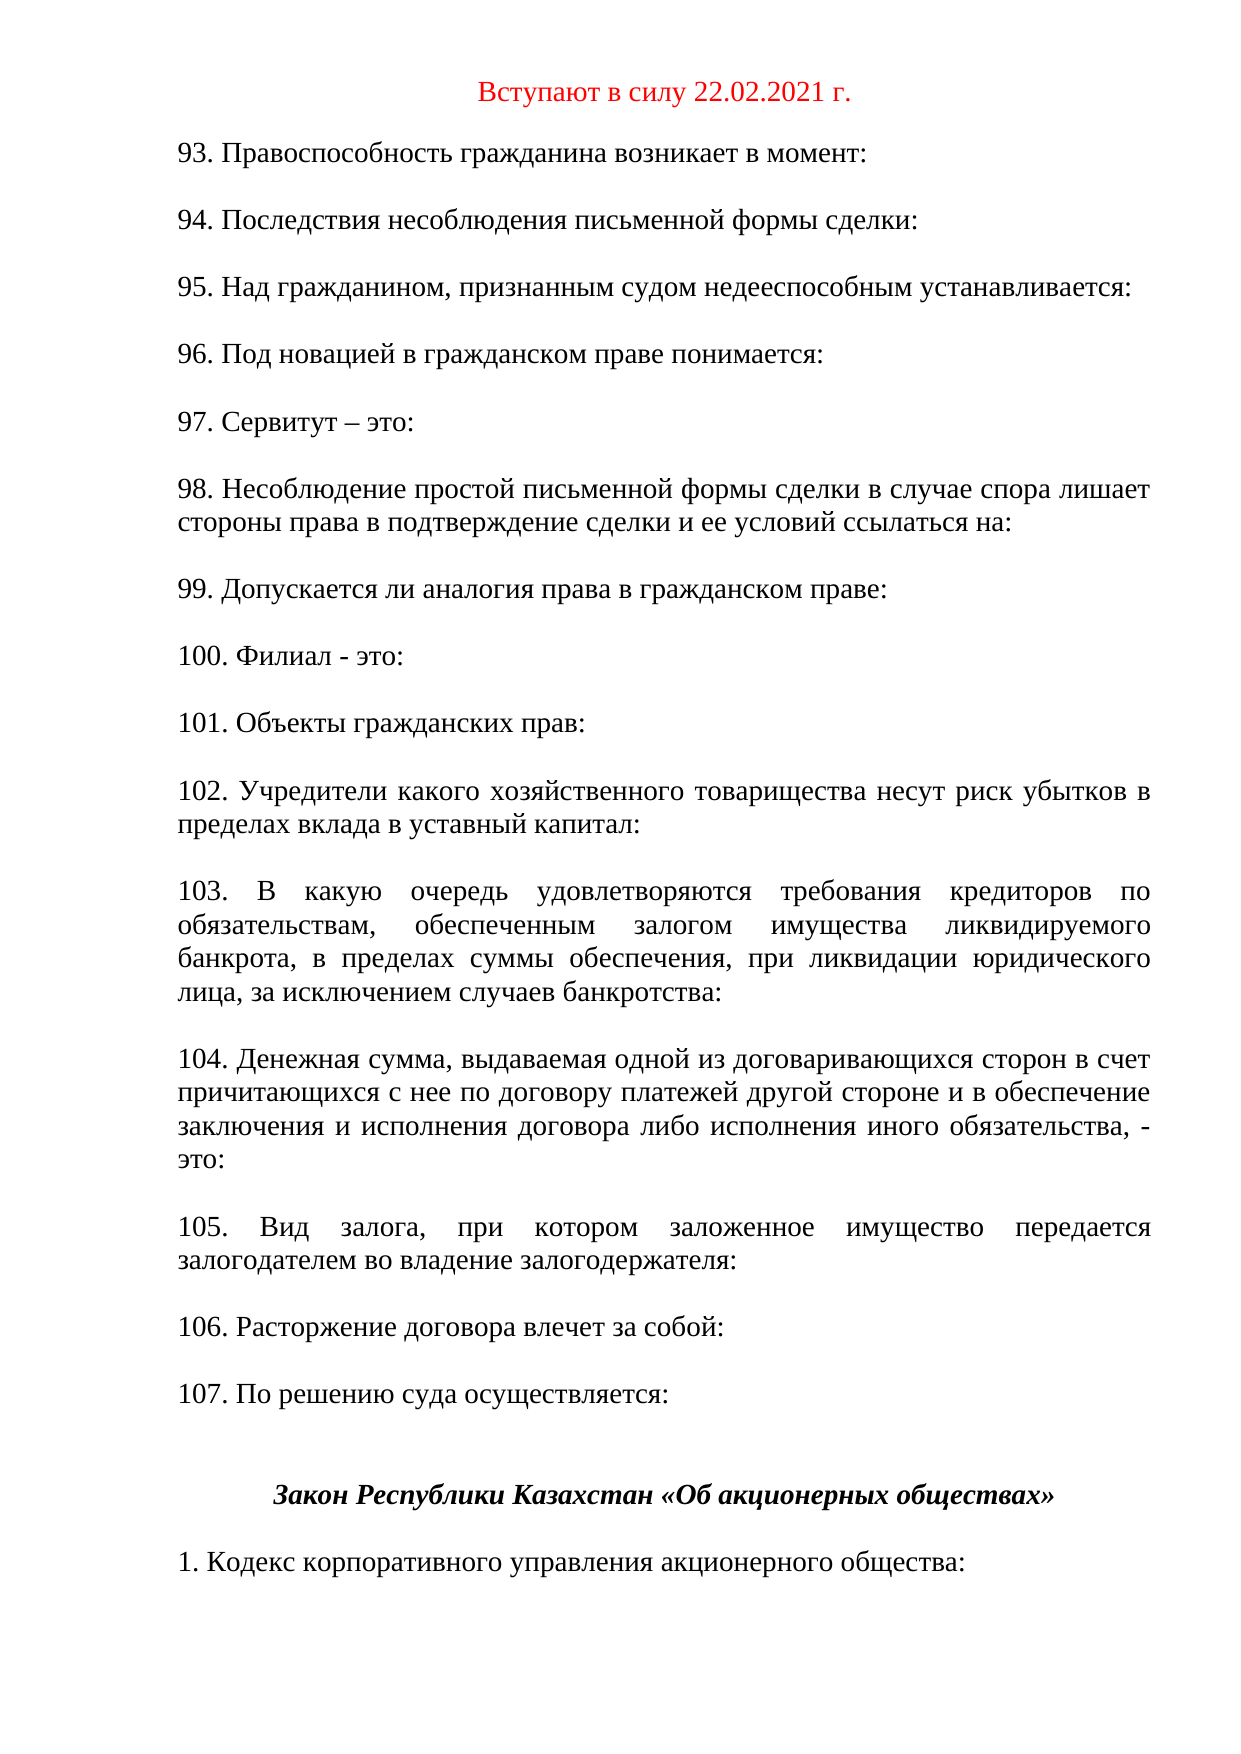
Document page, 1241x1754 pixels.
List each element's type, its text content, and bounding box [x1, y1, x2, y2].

text 99. Допускается ли аналогия права в гражданском праве: [177, 571, 1152, 605]
text 97. Сервитут – это: [177, 404, 1152, 437]
text 103. В какую очередь удовлетворяются требования кредиторов по обязательствам, обеспеченным залогом имущества ликвидируемого банкрота, в пределах суммы обеспечения, при ликвидации юридического лица, за исключением случаев банкротства: [177, 873, 1152, 1007]
text 100. Филиал - это: [177, 638, 1152, 672]
text 107. По решению суда осуществляется: [177, 1376, 1152, 1410]
text 98. Несоблюдение простой письменной формы сделки в случае спора лишает стороны права в подтверждение сделки и ее условий ссылаться на: [177, 471, 1152, 538]
text 93. Правоспособность гражданина возникает в момент: [177, 135, 1152, 169]
text 104. Денежная сумма, выдаваемая одной из договаривающихся сторон в счет причитающихся с нее по договору платежей другой стороне и в обеспечение заключения и исполнения договора либо исполнения иного обязательства, - это: [177, 1041, 1152, 1175]
text 94. Последствия несоблюдения письменной формы сделки: [177, 202, 1152, 236]
text 105. Вид залога, при котором заложенное имущество передается залогодателем во владение залогодержателя: [177, 1209, 1152, 1276]
text 106. Расторжение договора влечет за собой: [177, 1309, 1152, 1343]
text 1. Кодекс корпоративного управления акционерного общества: [177, 1544, 1152, 1578]
text Закон Республики Казахстан «Об акционерных обществах» [177, 1477, 1152, 1511]
text 101. Объекты гражданских прав: [177, 706, 1152, 739]
text 102. Учредители какого хозяйственного товарищества несут риск убытков в пределах вклада в уставный капитал: [177, 773, 1152, 840]
text 95. Над гражданином, признанным судом недееспособным устанавливается: [177, 269, 1152, 303]
text 96. Под новацией в гражданском праве понимается: [177, 337, 1152, 370]
